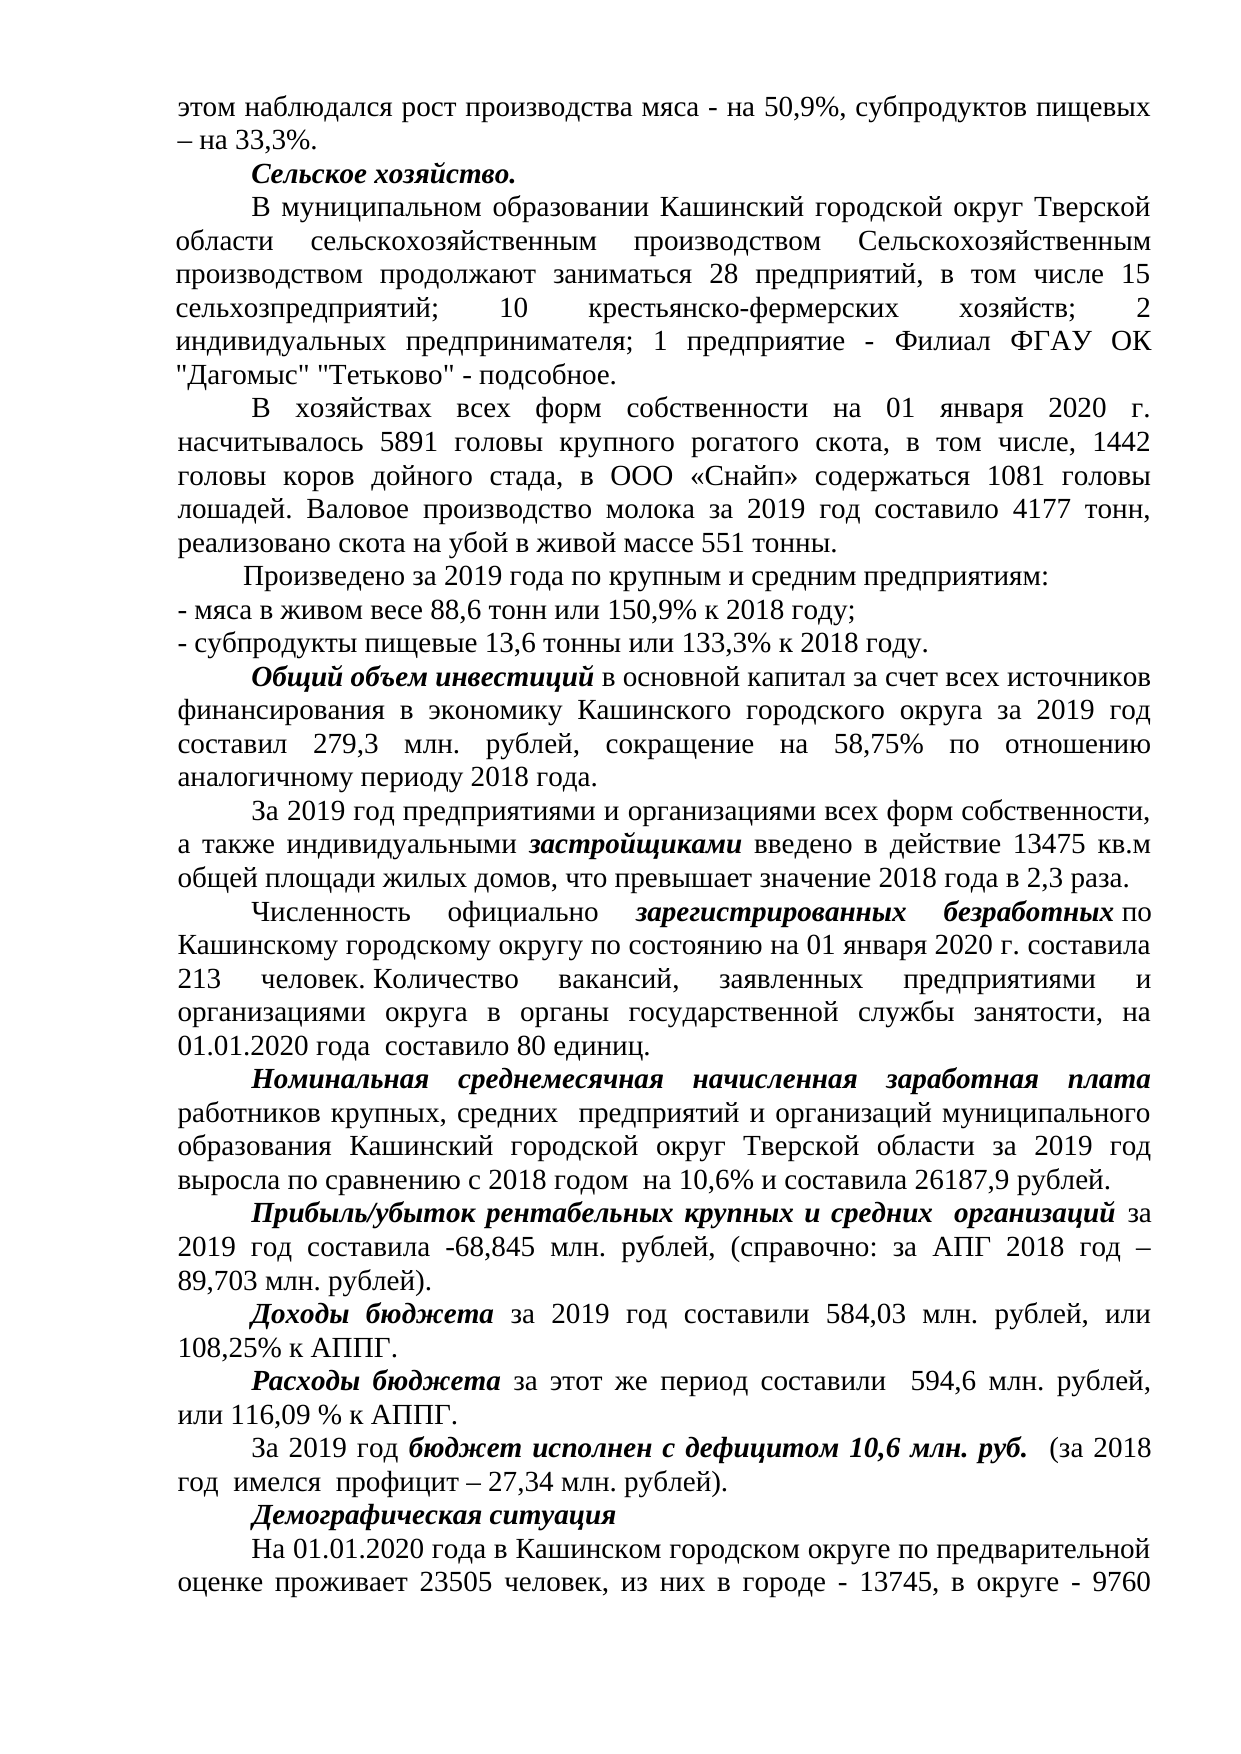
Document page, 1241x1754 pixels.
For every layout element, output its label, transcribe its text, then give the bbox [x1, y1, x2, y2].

text В хозяйствах всех форм собственности на 01 января 2020 г. насчитывалось 5891 головы крупного рогатого скота, в том числе, 1442 головы коров дойного стада, в ООО «Снайп» содержаться 1081 головы лошадей. Валовое производство молока за 2019 год составило 4177 тонн, реализовано скота на убой в живой массе 551 тонны. [177, 391, 1152, 558]
text Прибыль/убыток рентабельных крупных и средних организаций за 2019 год составила -68,845 млн. рублей, (справочно: за АПГ 2018 год – 89,703 млн. рублей). [177, 1196, 1152, 1296]
text За 2019 год предприятиями и организациями всех форм собственности, а также индивидуальными застройщиками введено в действие 13475 кв.м общей площади жилых домов, что превышает значение 2018 года в 2,3 раза. [177, 793, 1152, 894]
text За 2019 год бюджет исполнен с дефицитом 10,6 млн. руб. (за 2018 год имелся профицит – 27,34 млн. рублей). [177, 1430, 1152, 1497]
text Номинальная среднемесячная начисленная заработная плата работников крупных, средних предприятий и организаций муниципального образования Кашинский городской округ Тверской области за 2019 год выросла по сравнению с 2018 годом на 10,6% и составила 26187,9 рублей. [177, 1061, 1152, 1196]
text - мяса в живом весе 88,6 тонн или 150,9% к 2018 году; [177, 592, 1152, 625]
text Доходы бюджета за 2019 год составили 584,03 млн. рублей, или 108,25% к АППГ. [177, 1296, 1152, 1363]
text Расходы бюджета за этот же период составили 594,6 млн. рублей, или 116,09 % к АППГ. [177, 1363, 1152, 1430]
text Демографическая ситуация [177, 1497, 1152, 1531]
text - субпродукты пищевые 13,6 тонны или 133,3% к 2018 году. [177, 625, 1152, 659]
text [177, 1531, 1152, 1598]
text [177, 89, 1152, 156]
subtitle В муниципальном образовании Кашинский городской округ Тверской области сельскохозяйственным производством Сельскохозяйственным производством продолжают заниматься 28 предприятий, в том числе 15 сельхозпредприятий; 10 крестьянско-фермерских хозяйств; 2 индивидуальных предпринимателя; 1 предприятие - Филиал ФГАУ ОК "Дагомыс" "Тетьково" - подсобное. [175, 189, 1152, 391]
text Сельское хозяйство. [177, 156, 1152, 189]
text Произведено за 2019 года по крупным и средним предприятиям: [177, 558, 1152, 592]
text Общий объем инвестиций в основной капитал за счет всех источников финансирования в экономику Кашинского городского округа за 2019 год составил 279,3 млн. рублей, сокращение на 58,75% по отношению аналогичному периоду 2018 года. [177, 659, 1152, 793]
text Численность официально зарегистрированных безработных по Кашинскому городскому округу по состоянию на 01 января 2020 г. составила 213 человек. Количество вакансий, заявленных предприятиями и организациями округа в органы государственной службы занятости, на 01.01.2020 года составило 80 единиц. [177, 894, 1152, 1061]
